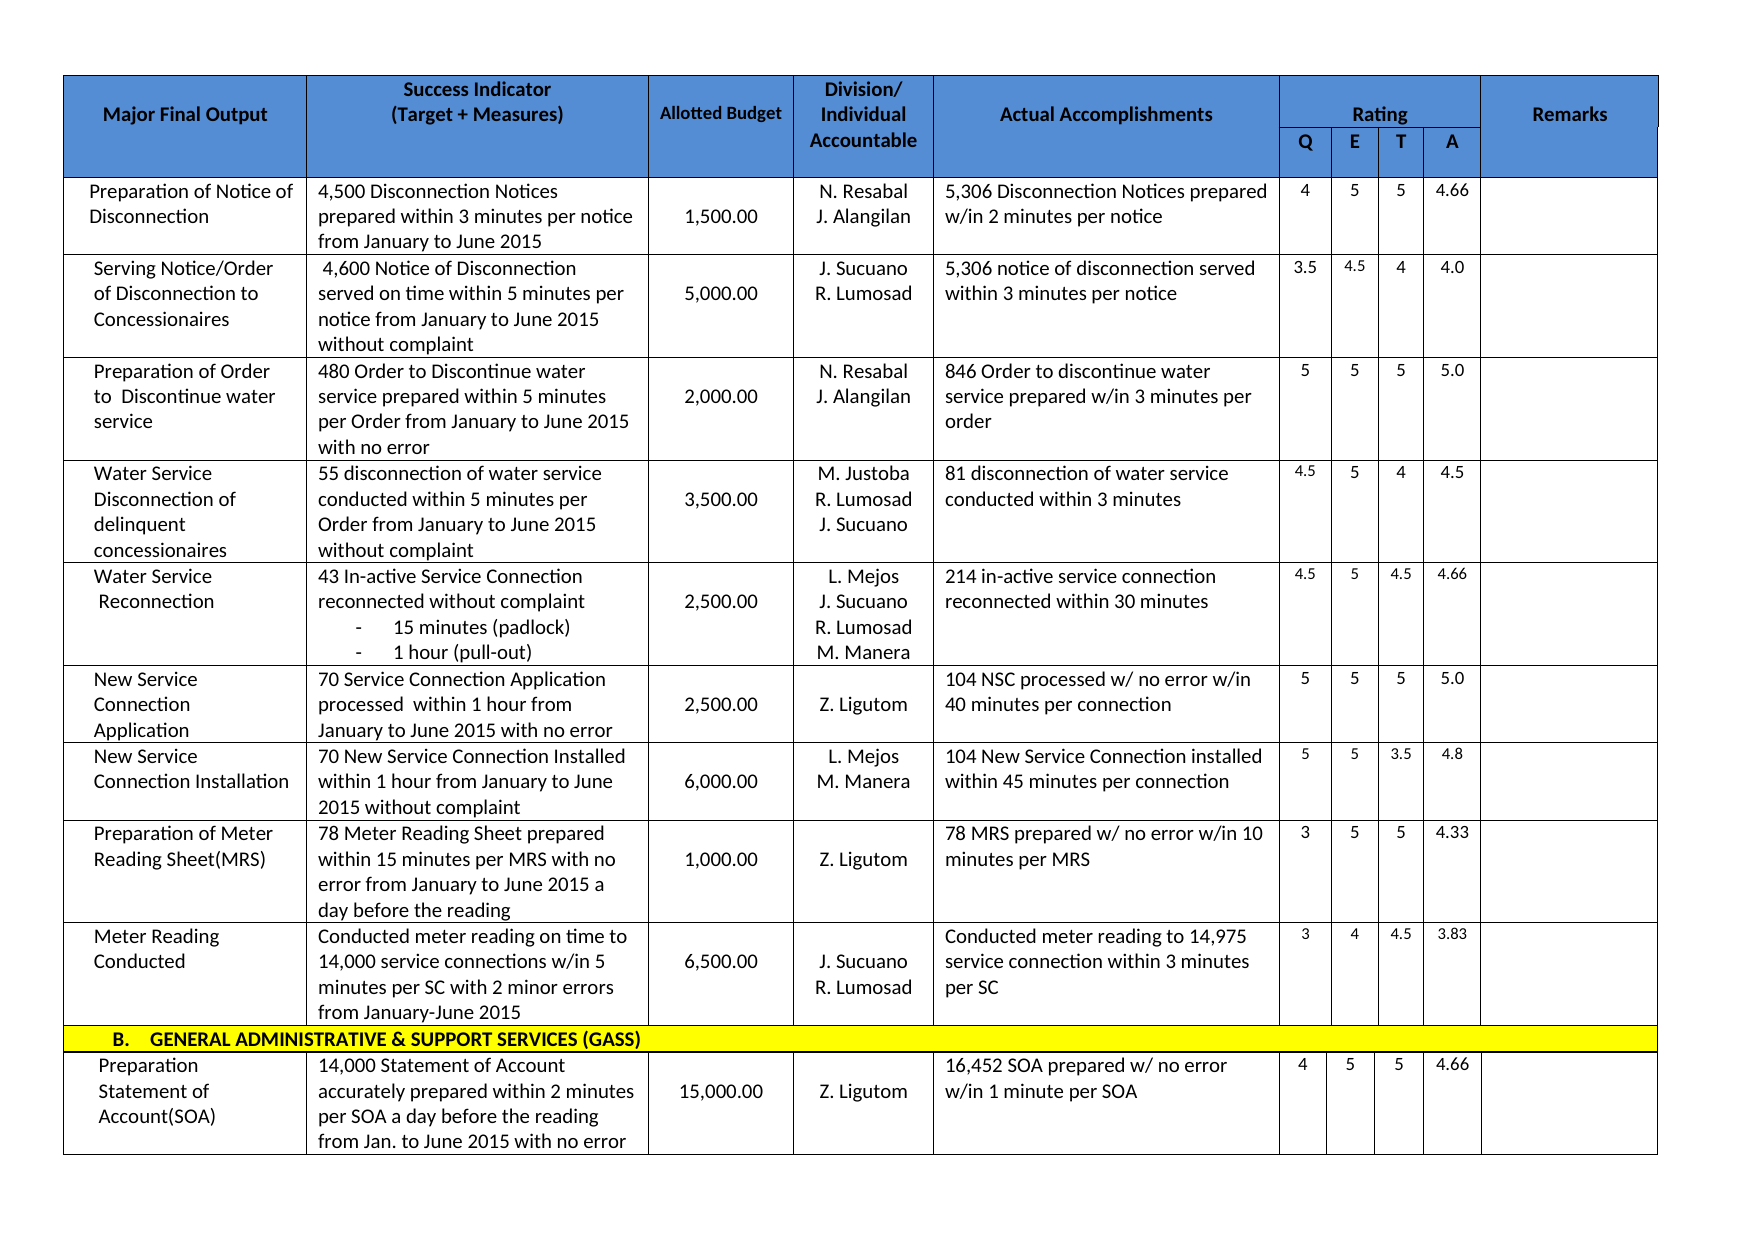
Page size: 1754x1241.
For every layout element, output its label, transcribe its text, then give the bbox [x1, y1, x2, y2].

table_cell 5,000.00 [649, 255, 793, 357]
table_cell GENERAL ADMINISTRATIVE & SUPPORT SERVICES (GASS) [64, 1026, 1657, 1051]
table_cell L. Mejos M. Manera [794, 743, 933, 819]
table_cell E [1332, 128, 1378, 177]
table_cell 5 [1280, 358, 1331, 459]
table_cell 3 [1280, 821, 1331, 922]
table_cell 4.8 [1424, 743, 1480, 819]
table_cell 3 [1280, 923, 1331, 1025]
table_cell 5 [1375, 1053, 1423, 1154]
table_cell 4.0 [1424, 255, 1480, 357]
table_cell Allotted Budget [649, 76, 793, 177]
table_cell Water Service Reconnection [64, 563, 306, 665]
table_cell 2,000.00 [649, 358, 793, 459]
table_cell Z. Ligutom [794, 666, 933, 742]
table_cell Z. Ligutom [794, 1053, 933, 1154]
table_cell [1481, 821, 1657, 922]
table_cell Preparation of Meter Reading Sheet(MRS) [64, 821, 306, 922]
table_cell M. Justoba R. Lumosad J. Sucuano [794, 461, 933, 562]
table_cell Remarks [1481, 76, 1658, 127]
table_cell 5,306 notice of disconnection served within 3 minutes per notice [934, 255, 1279, 357]
table_cell 214 in-active service connection reconnected within 30 minutes [934, 563, 1279, 665]
table_cell 5 [1327, 1053, 1374, 1154]
table_cell 3.5 [1379, 743, 1423, 819]
table_cell 4 [1379, 461, 1423, 562]
table_cell 5,306 Disconnection Notices prepared w/in 2 minutes per notice [934, 178, 1279, 254]
table_cell 43 In-active Service Connection reconnected without complaint 15 minutes (padlock) 1 hour (pull-out) [307, 563, 648, 665]
table_cell A [1424, 128, 1480, 177]
table_cell [1482, 1053, 1657, 1154]
table_cell Z. Ligutom [794, 821, 933, 922]
table_cell 3,500.00 [649, 461, 793, 562]
table_cell T [1379, 128, 1423, 177]
table_cell Actual Accomplishments [934, 76, 1279, 177]
table_cell 5 [1379, 666, 1423, 742]
table_cell Conducted meter reading to 14,975 service connection within 3 minutes per SC [934, 923, 1279, 1025]
table_cell 5 [1280, 743, 1331, 819]
table_cell 5 [1332, 563, 1378, 665]
table_cell 1,000.00 [649, 821, 793, 922]
table_cell 104 New Service Connection installed within 45 minutes per connection [934, 743, 1279, 819]
table_cell Water Service Disconnection of delinquent concessionaires [64, 461, 306, 562]
table_cell 4.5 [1424, 461, 1480, 562]
table_cell 4 [1280, 1053, 1326, 1154]
table_cell Preparation of Notice of Disconnection [64, 178, 306, 254]
table_cell [1481, 563, 1657, 665]
table_cell 4 [1379, 255, 1423, 357]
table_cell 2,500.00 [649, 666, 793, 742]
table_cell 4.5 [1332, 255, 1378, 357]
table_cell 4.66 [1424, 563, 1480, 665]
table_cell 5.0 [1424, 666, 1480, 742]
table_cell Meter Reading Conducted [64, 923, 306, 1025]
table_cell 4.5 [1379, 563, 1423, 665]
table_cell Rating [1280, 76, 1480, 127]
table_cell 104 NSC processed w/ no error w/in 40 minutes per connection [934, 666, 1279, 742]
table_cell L. Mejos J. Sucuano R. Lumosad M. Manera [794, 563, 933, 665]
table_cell J. Sucuano R. Lumosad [794, 255, 933, 357]
table_cell [1481, 743, 1657, 819]
table_cell 4.66 [1424, 1053, 1481, 1154]
table_cell 5 [1379, 821, 1423, 922]
table_cell 480 Order to Discontinue water service prepared within 5 minutes per Order from January to June 2015 with no error [307, 358, 648, 459]
table_cell Preparation Statement of Account(SOA) [64, 1053, 306, 1154]
table_cell Preparation of Order to Discontinue water service [64, 358, 306, 459]
table_cell 6,000.00 [649, 743, 793, 819]
table_cell 70 New Service Connection Installed within 1 hour from January to June 2015 without complaint [307, 743, 648, 819]
table_cell [1481, 923, 1657, 1025]
table_cell Serving Notice/Order of Disconnection to Concessionaires [64, 255, 306, 357]
table_cell 14,000 Statement of Account accurately prepared within 2 minutes per SOA a day before the reading from Jan. to June 2015 with no error [307, 1053, 648, 1154]
table_cell 4.5 [1280, 461, 1331, 562]
table_cell [1481, 255, 1657, 357]
table_cell Major Final Output [64, 76, 306, 177]
table_cell [1481, 127, 1657, 177]
table_cell 5 [1332, 358, 1378, 459]
table_cell 5 [1332, 821, 1378, 922]
table_cell 78 Meter Reading Sheet prepared within 15 minutes per MRS with no error from January to June 2015 a day before the reading [307, 821, 648, 922]
table_cell 5 [1379, 358, 1423, 459]
table_cell [1481, 358, 1657, 459]
table_cell 3.83 [1424, 923, 1480, 1025]
table_cell N. Resabal J. Alangilan [794, 178, 933, 254]
table_cell 5 [1332, 743, 1378, 819]
table_cell [1481, 666, 1657, 742]
table_cell 5 [1332, 666, 1378, 742]
table_cell 4.33 [1424, 821, 1480, 922]
table_cell 1,500.00 [649, 178, 793, 254]
table_cell New Service Connection Application [64, 666, 306, 742]
table_cell 5 [1379, 178, 1423, 254]
table_cell 81 disconnection of water service conducted within 3 minutes [934, 461, 1279, 562]
table_cell New Service Connection Installation [64, 743, 306, 819]
table_cell 4.66 [1424, 178, 1480, 254]
table_cell 4,600 Notice of Disconnection served on time within 5 minutes per notice from January to June 2015 without complaint [307, 255, 648, 357]
table_cell 6,500.00 [649, 923, 793, 1025]
table_cell 4.5 [1379, 923, 1423, 1025]
table_cell 4 [1332, 923, 1378, 1025]
table_cell 5 [1332, 178, 1378, 254]
table_cell 78 MRS prepared w/ no error w/in 10 minutes per MRS [934, 821, 1279, 922]
table_cell 55 disconnection of water service conducted within 5 minutes per Order from January to June 2015 without complaint [307, 461, 648, 562]
table_cell 5 [1332, 461, 1378, 562]
table_cell J. Sucuano R. Lumosad [794, 923, 933, 1025]
table_cell 5.0 [1424, 358, 1480, 459]
table_cell Q [1280, 128, 1331, 177]
table_cell 4 [1280, 178, 1331, 254]
table_cell 846 Order to discontinue water service prepared w/in 3 minutes per order [934, 358, 1279, 459]
table_cell 3.5 [1280, 255, 1331, 357]
table_cell N. Resabal J. Alangilan [794, 358, 933, 459]
table_cell 4.5 [1280, 563, 1331, 665]
table_cell Success Indicator (Target + Measures) [307, 76, 648, 177]
table_cell 16,452 SOA prepared w/ no error w/in 1 minute per SOA [934, 1053, 1279, 1154]
table_cell Division/ Individual Accountable [794, 76, 933, 177]
table_cell 70 Service Connection Application processed within 1 hour from January to June 2015 with no error [307, 666, 648, 742]
table_cell [1481, 178, 1657, 254]
table_cell 5 [1280, 666, 1331, 742]
table_cell 15,000.00 [649, 1053, 793, 1154]
table_cell [1481, 461, 1657, 562]
table_cell 4,500 Disconnection Notices prepared within 3 minutes per notice from January to June 2015 [307, 178, 648, 254]
table_cell 2,500.00 [649, 563, 793, 665]
table_cell Conducted meter reading on time to 14,000 service connections w/in 5 minutes per SC with 2 minor errors from January-June 2015 [307, 923, 648, 1025]
